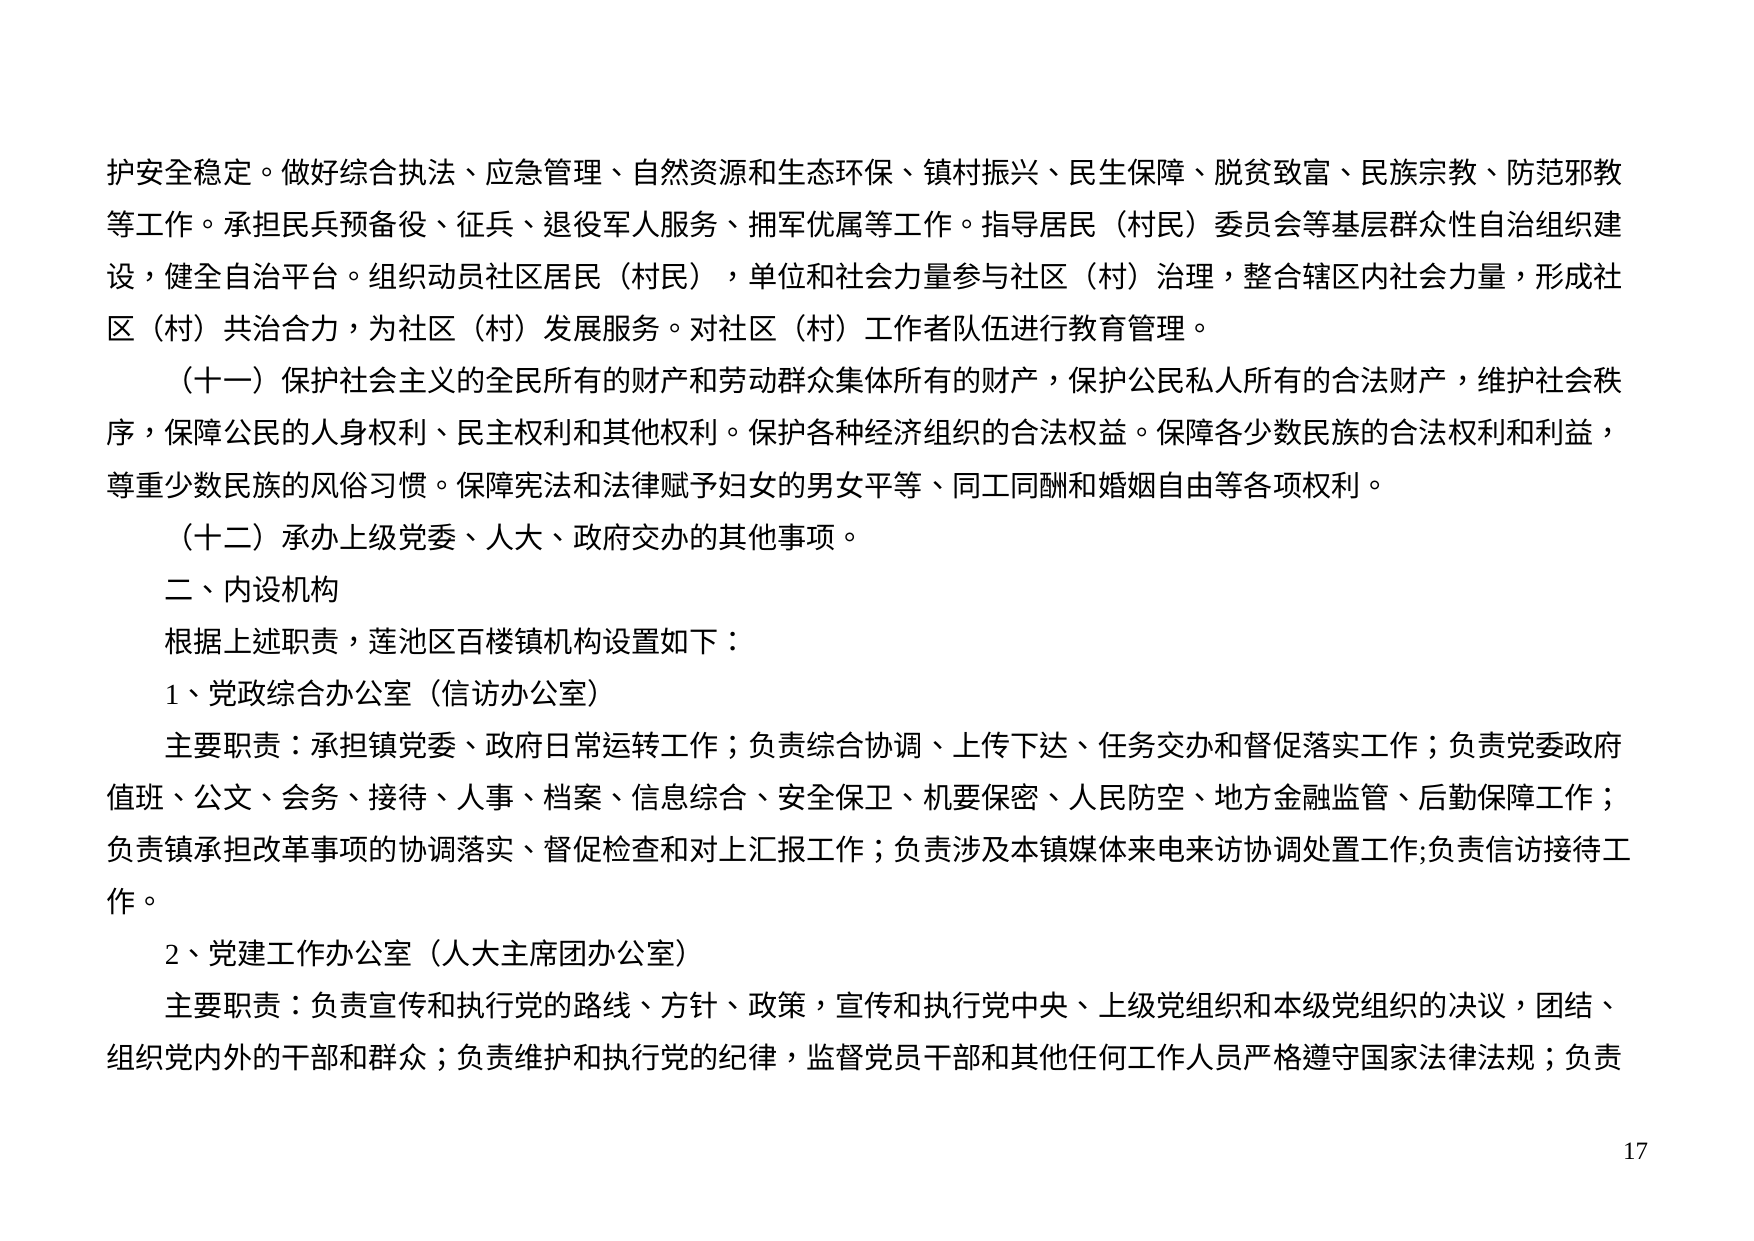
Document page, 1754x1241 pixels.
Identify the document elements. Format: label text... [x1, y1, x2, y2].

text 1、党政综合办公室（信访办公室） [106, 663, 1648, 715]
text （十二）承办上级党委、人大、政府交办的其他事项。 [106, 506, 1648, 558]
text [106, 975, 1648, 1079]
text 主要职责：承担镇党委、政府日常运转工作；负责综合协调、上传下达、任务交办和督促落实工作；负责党委政府值班、公文、会务、接待、人事、档案、信息综合、安全保卫、机要保密、人民防空、地方金融监管、后勤保障工作；负责镇承担改革事项的协调落实、督促检查和对上汇报工作；负责涉及本镇媒体来电来访协调处置工作;负责信访接待工作。 [106, 715, 1648, 923]
text 根据上述职责，莲池区百楼镇机构设置如下： [106, 611, 1648, 663]
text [106, 142, 1648, 350]
text 2、党建工作办公室（人大主席团办公室） [106, 923, 1648, 975]
text 二、内设机构 [106, 558, 1648, 611]
text （十一）保护社会主义的全民所有的财产和劳动群众集体所有的财产，保护公民私人所有的合法财产，维护社会秩序，保障公民的人身权利、民主权利和其他权利。保护各种经济组织的合法权益。保障各少数民族的合法权利和利益，尊重少数民族的风俗习惯。保障宪法和法律赋予妇女的男女平等、同工同酬和婚姻自由等各项权利。 [106, 350, 1648, 506]
